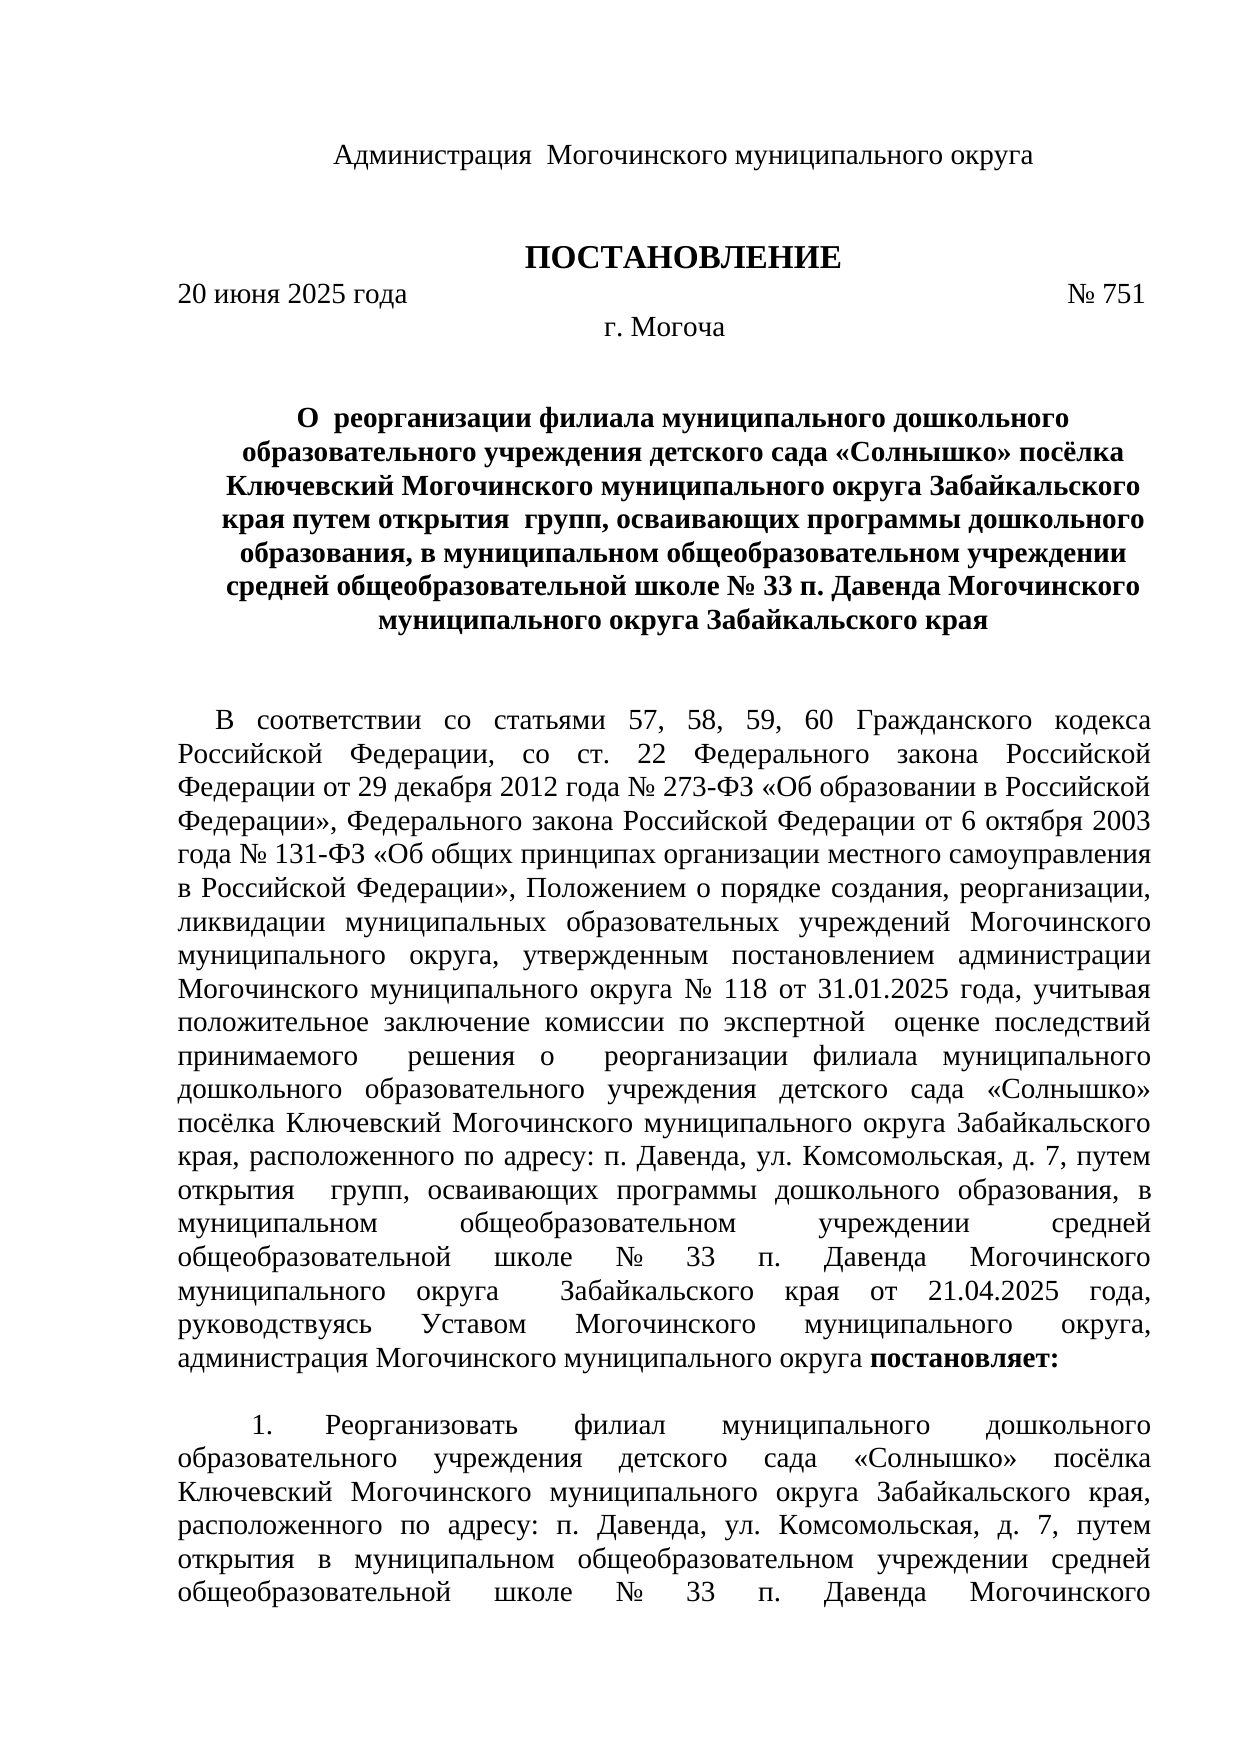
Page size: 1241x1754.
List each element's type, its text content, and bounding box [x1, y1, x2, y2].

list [177, 1407, 1152, 1608]
text В соответствии со статьями 57, 58, 59, 60 Гражданского кодекса Российской Федерации, со ст. 22 Федерального закона Российской Федерации от 29 декабря 2012 года № 273-ФЗ «Об образовании в Российской Федерации», Федерального закона Российской Федерации от 6 октября 2003 года № 131-ФЗ «Об общих принципах организации местного самоуправления в Российской Федерации», Положением о порядке создания, реорганизации, ликвидации муниципальных образовательных учреждений Могочинского муниципального округа, утвержденным постановлением администрации Могочинского муниципального округа № 118 от 31.01.2025 года, учитывая положительное заключение комиссии по экспертной оценке последствий принимаемого решения о реорганизации филиала муниципального дошкольного образовательного учреждения детского сада «Солнышко» посёлка Ключевский Могочинского муниципального округа Забайкальского края, расположенного по адресу: п. Давенда, ул. Комсомольская, д. 7, путем открытия групп, осваивающих программы дошкольного образования, в муниципальном общеобразовательном учреждении средней общеобразовательной школе № 33 п. Давенда Могочинского муниципального округа Забайкальского края от 21.04.2025 года, руководствуясь Уставом Могочинского муниципального округа, администрация Могочинского муниципального округа постановляет: [177, 702, 1152, 1373]
text Администрация Могочинского муниципального округа [215, 137, 1152, 171]
text 20 июня 2025 года № 751 [177, 276, 1152, 309]
text г. Могоча [177, 309, 1152, 343]
text О реорганизации филиала муниципального дошкольного образовательного учреждения детского сада «Солнышко» посёлка Ключевский Могочинского муниципального округа Забайкальского края путем открытия групп, осваивающих программы дошкольного образования, в муниципальном общеобразовательном учреждении средней общеобразовательной школе № 33 п. Давенда Могочинского муниципального округа Забайкальского края [215, 401, 1152, 635]
subtitle ПОСТАНОВЛЕНИЕ [215, 238, 1152, 276]
